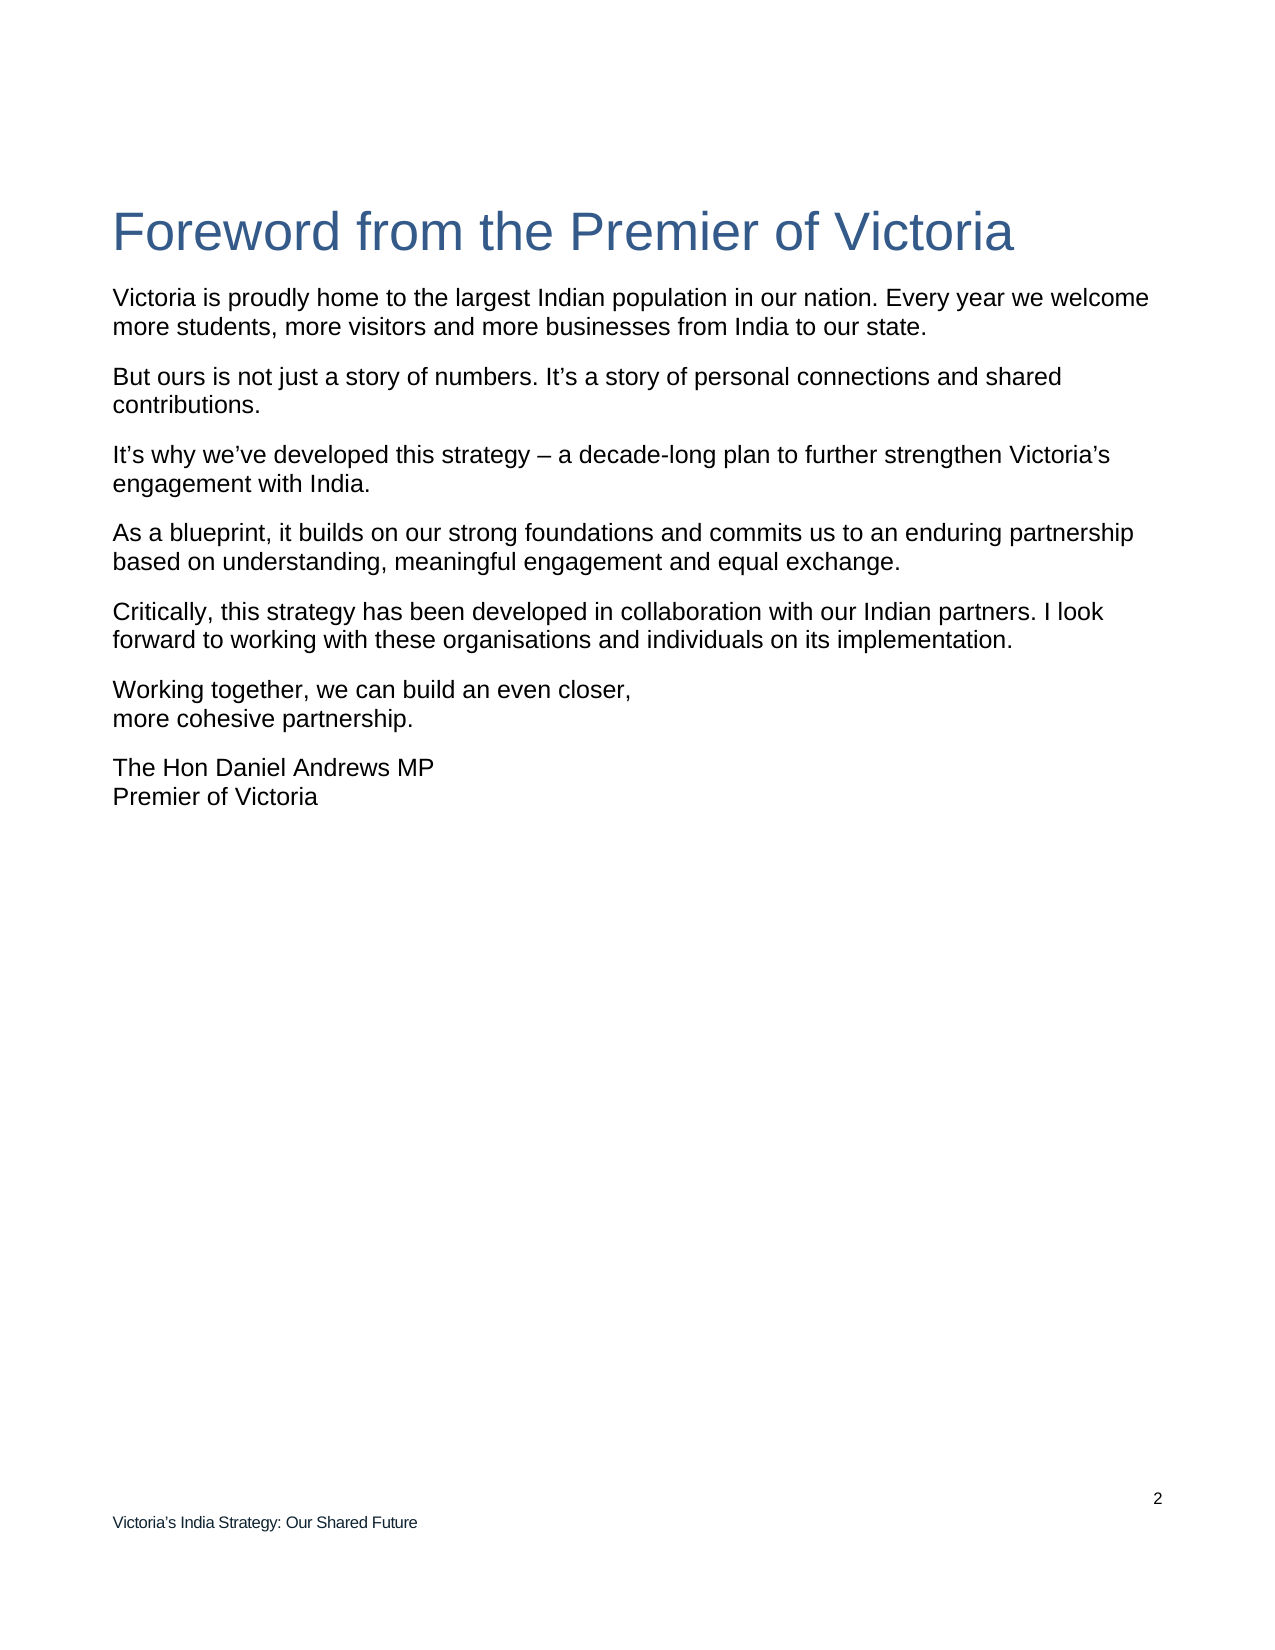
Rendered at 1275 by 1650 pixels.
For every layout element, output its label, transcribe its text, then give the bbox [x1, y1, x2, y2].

subtitle Foreword from the Premier of Victoria [112, 200, 1162, 262]
text But ours is not just a story of numbers. It’s a story of personal connections and shared contributions. [112, 361, 1162, 419]
text It’s why we’ve developed this strategy – a decade-long plan to further strengthen Victoria’s engagement with India. [112, 440, 1162, 497]
text Critically, this strategy has been developed in collaboration with our Indian partners. I look forward to working with these organisations and individuals on its implementation. [112, 596, 1162, 654]
text As a blueprint, it builds on our strong foundations and commits us to an enduring partnership based on understanding, meaningful engagement and equal exchange. [112, 518, 1162, 576]
text Working together, we can build an even closer, more cohesive partnership. [112, 675, 1162, 732]
text The Hon Daniel Andrews MP Premier of Victoria [112, 753, 1162, 811]
text Victoria is proudly home to the largest Indian population in our nation. Every year we welcome more students, more visitors and more businesses from India to our state. [112, 283, 1162, 341]
